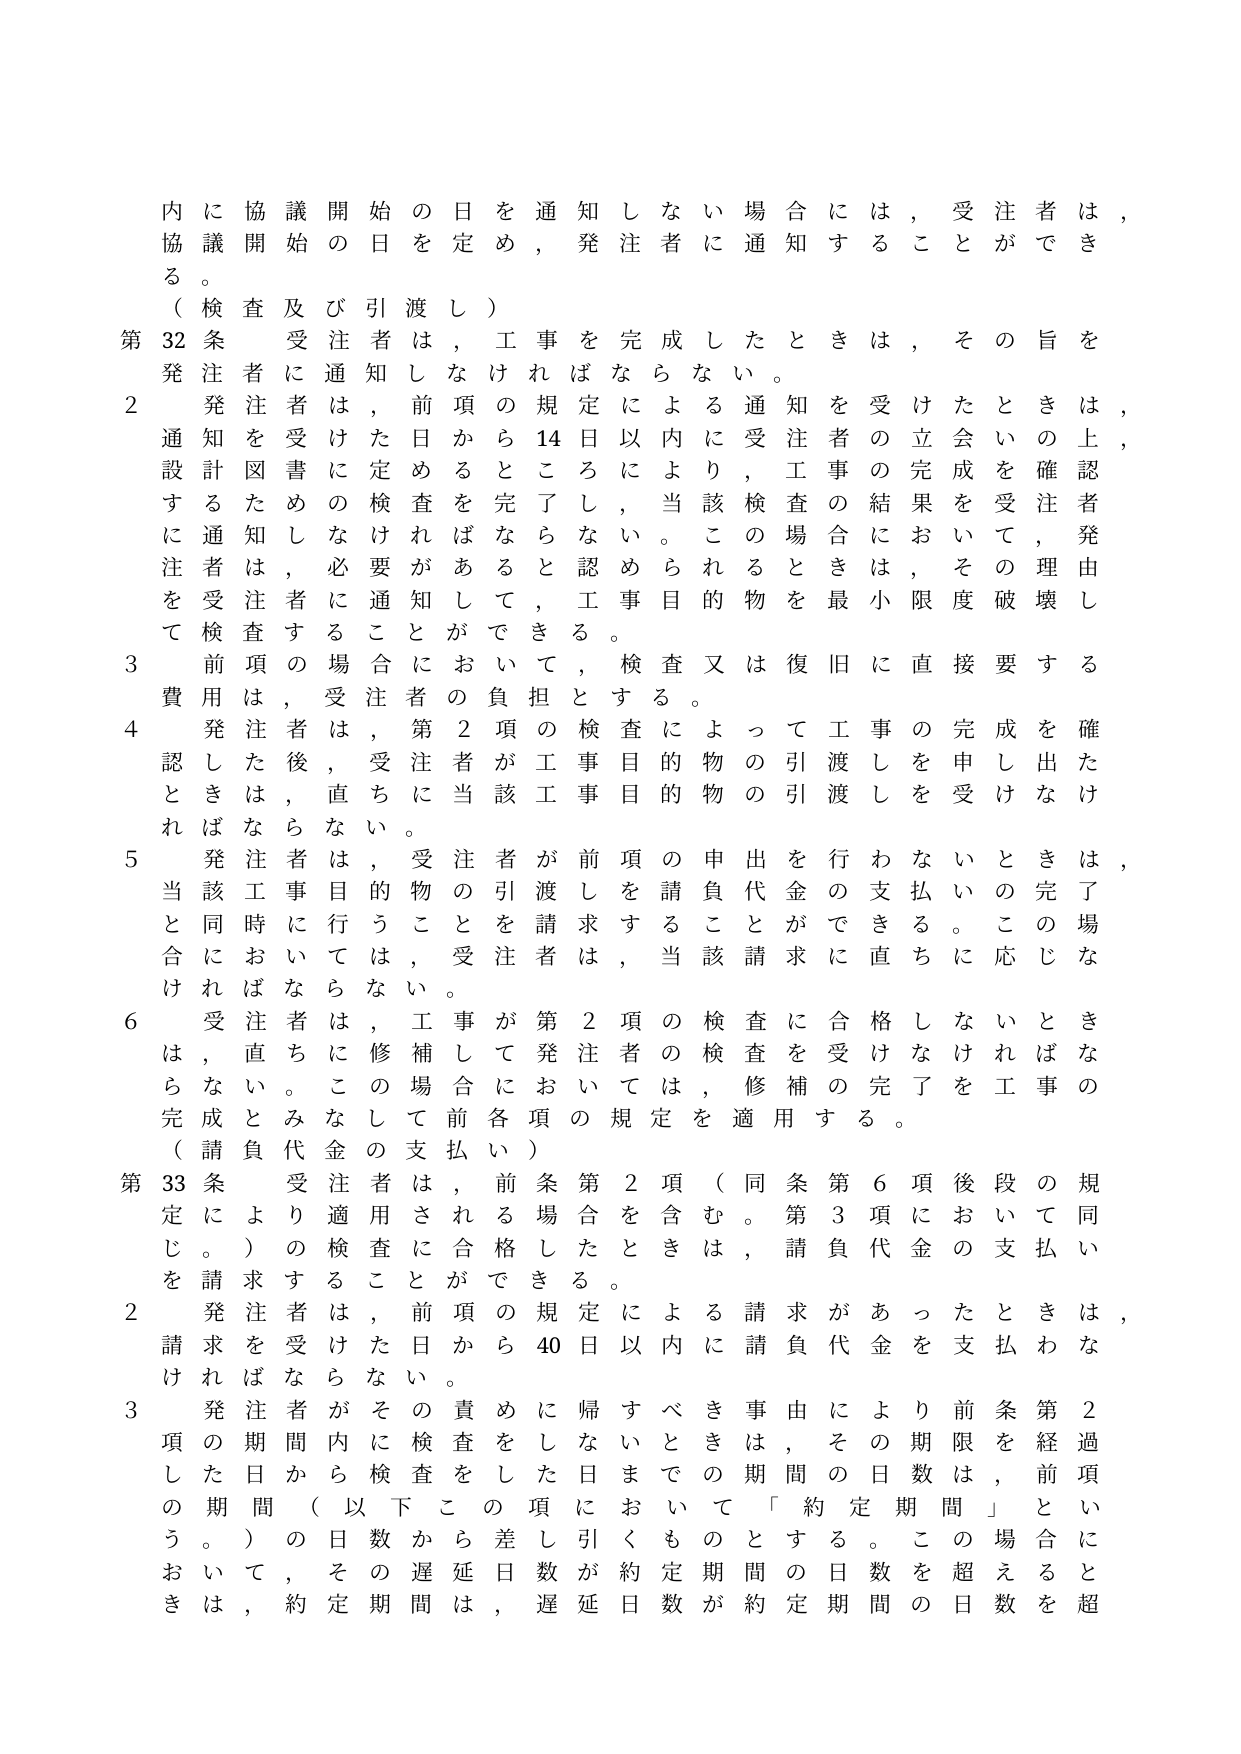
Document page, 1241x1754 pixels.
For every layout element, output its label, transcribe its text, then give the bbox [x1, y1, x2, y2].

text ３ 前項の場合において，検査又は復旧に直接要する費用は，受注者の負担とする。 [120, 647, 1120, 712]
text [120, 1392, 1120, 1619]
text 第32条 受注者は，工事を完成したときは，その旨を発注者に通知しなければならない。 [120, 323, 1120, 388]
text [120, 194, 1120, 291]
text ２ 発注者は，前項の規定による通知を受けたときは，通知を受けた日から14日以内に受注者の立会いの上，設計図書に定めるところにより，工事の完成を確認するための検査を完了し，当該検査の結果を受注者に通知しなければならない。この場合において，発注者は，必要があると認められるときは，その理由を受注者に通知して，工事目的物を最小限度破壊して検査することができる。 [120, 388, 1120, 647]
text （検査及び引渡し） [120, 291, 1120, 323]
text ２ 発注者は，前項の規定による請求があったときは，請求を受けた日から40日以内に請負代金を支払わなければならない。 [120, 1295, 1120, 1392]
text ５ 発注者は，受注者が前項の申出を行わないときは，当該工事目的物の引渡しを請負代金の支払いの完了と同時に行うことを請求することができる。この場合においては，受注者は，当該請求に直ちに応じなければならない。 [120, 842, 1120, 1004]
text ４ 発注者は，第２項の検査によって工事の完成を確認した後，受注者が工事目的物の引渡しを申し出たときは，直ちに当該工事目的物の引渡しを受けなければならない。 [120, 712, 1120, 842]
text 第33条 受注者は，前条第２項（同条第６項後段の規定により適用される場合を含む。第３項において同じ。）の検査に合格したときは，請負代金の支払いを請求することができる。 [120, 1166, 1120, 1295]
text （請負代金の支払い） [120, 1133, 1120, 1166]
text ６ 受注者は，工事が第２項の検査に合格しないときは，直ちに修補して発注者の検査を受けなければならない。この場合においては，修補の完了を工事の完成とみなして前各項の規定を適用する。 [120, 1004, 1120, 1133]
